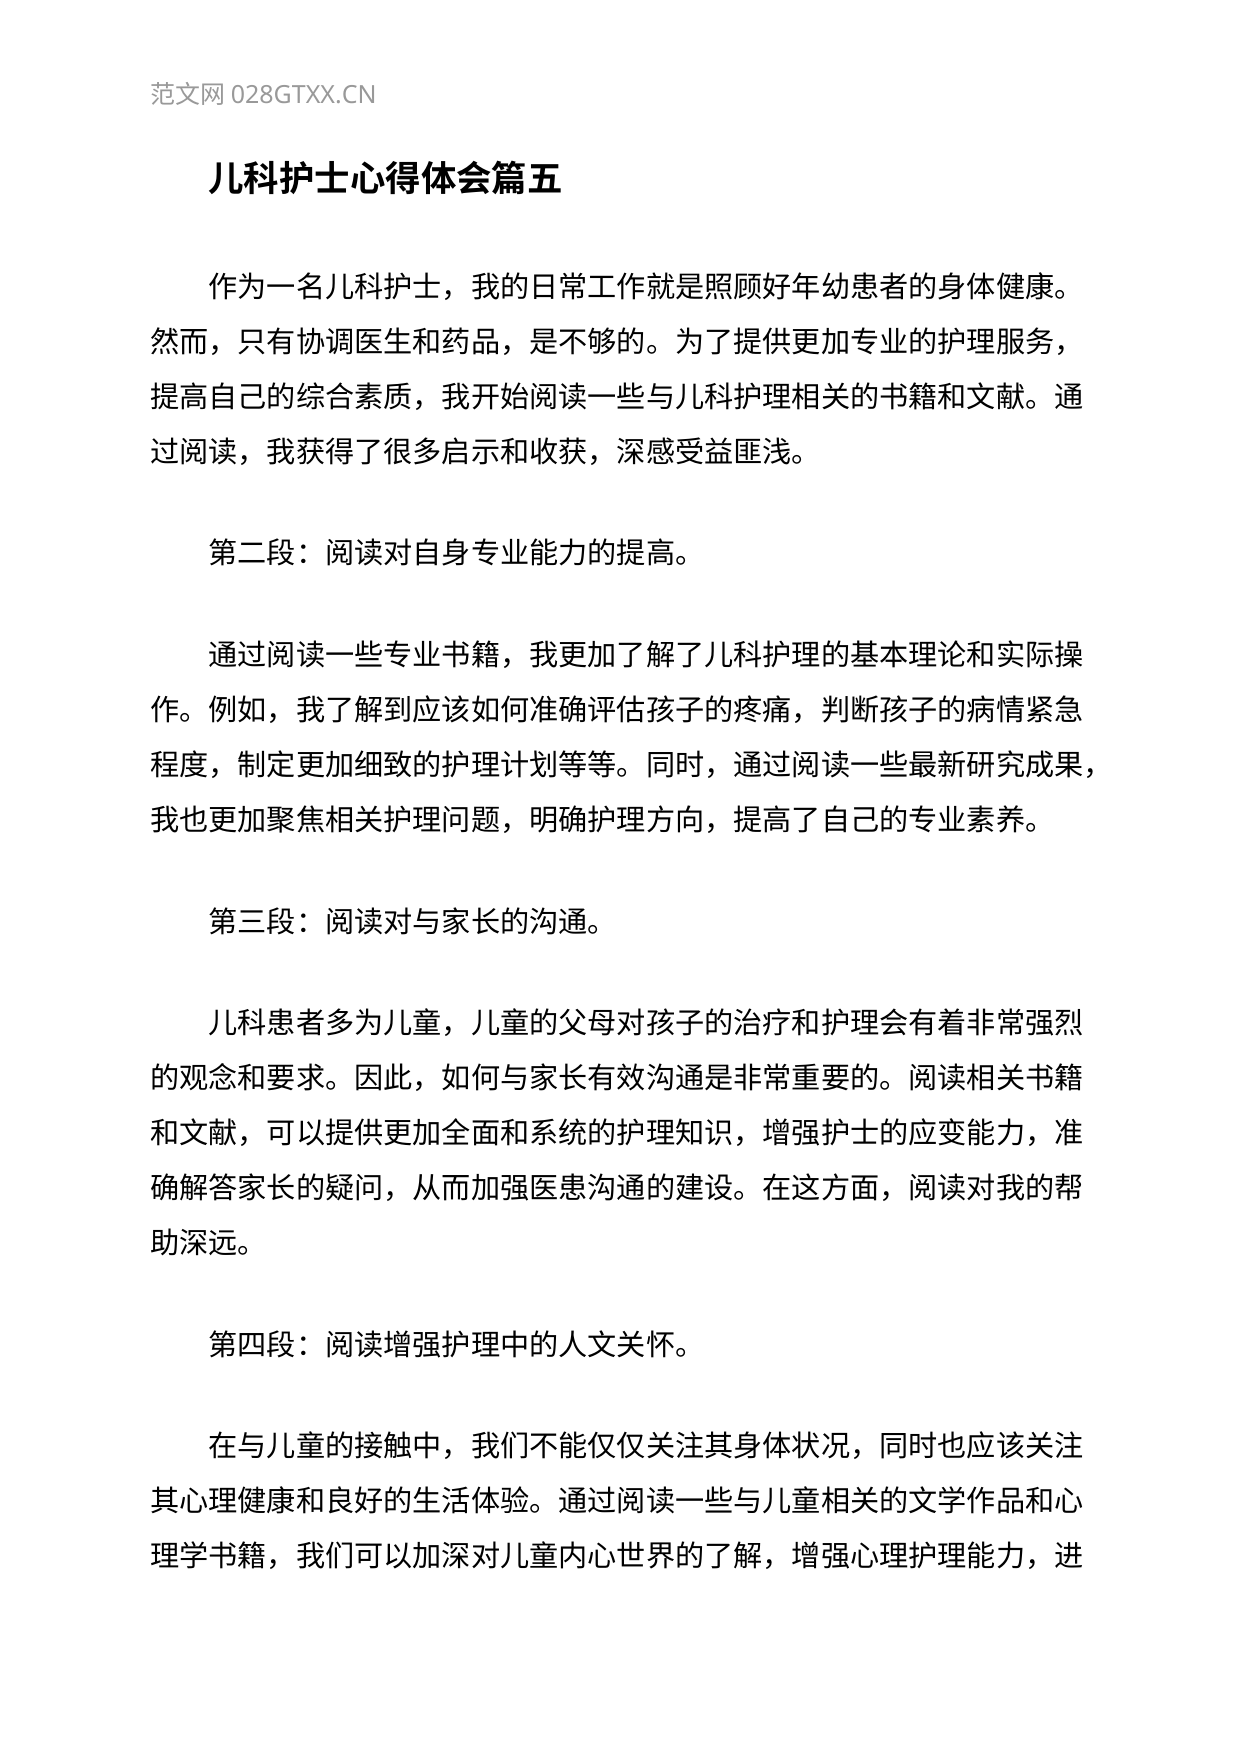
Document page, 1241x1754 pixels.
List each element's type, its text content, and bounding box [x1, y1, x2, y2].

text 儿科患者多为儿童，儿童的父母对孩子的治疗和护理会有着非常强烈的观念和要求。因此，如何与家长有效沟通是非常重要的。阅读相关书籍和文献，可以提供更加全面和系统的护理知识，增强护士的应变能力，准确解答家长的疑问，从而加强医患沟通的建设。在这方面，阅读对我的帮助深远。 [150, 1000, 1090, 1262]
text 儿科护士心得体会篇五 [150, 150, 1090, 201]
text 第四段：阅读增强护理中的人文关怀。 [150, 1321, 1090, 1363]
text 通过阅读一些专业书籍，我更加了解了儿科护理的基本理论和实际操作。例如，我了解到应该如何准确评估孩子的疼痛，判断孩子的病情紧急程度，制定更加细致的护理计划等等。同时，通过阅读一些最新研究成果，我也更加聚焦相关护理问题，明确护理方向，提高了自己的专业素养。 [150, 632, 1090, 839]
text 第三段：阅读对与家长的沟通。 [150, 898, 1090, 940]
text 作为一名儿科护士，我的日常工作就是照顾好年幼患者的身体健康。然而，只有协调医生和药品，是不够的。为了提供更加专业的护理服务，提高自己的综合素质，我开始阅读一些与儿科护理相关的书籍和文献。通过阅读，我获得了很多启示和收获，深感受益匪浅。 [150, 263, 1090, 470]
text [150, 1423, 1090, 1575]
text 第二段：阅读对自身专业能力的提高。 [150, 530, 1090, 572]
